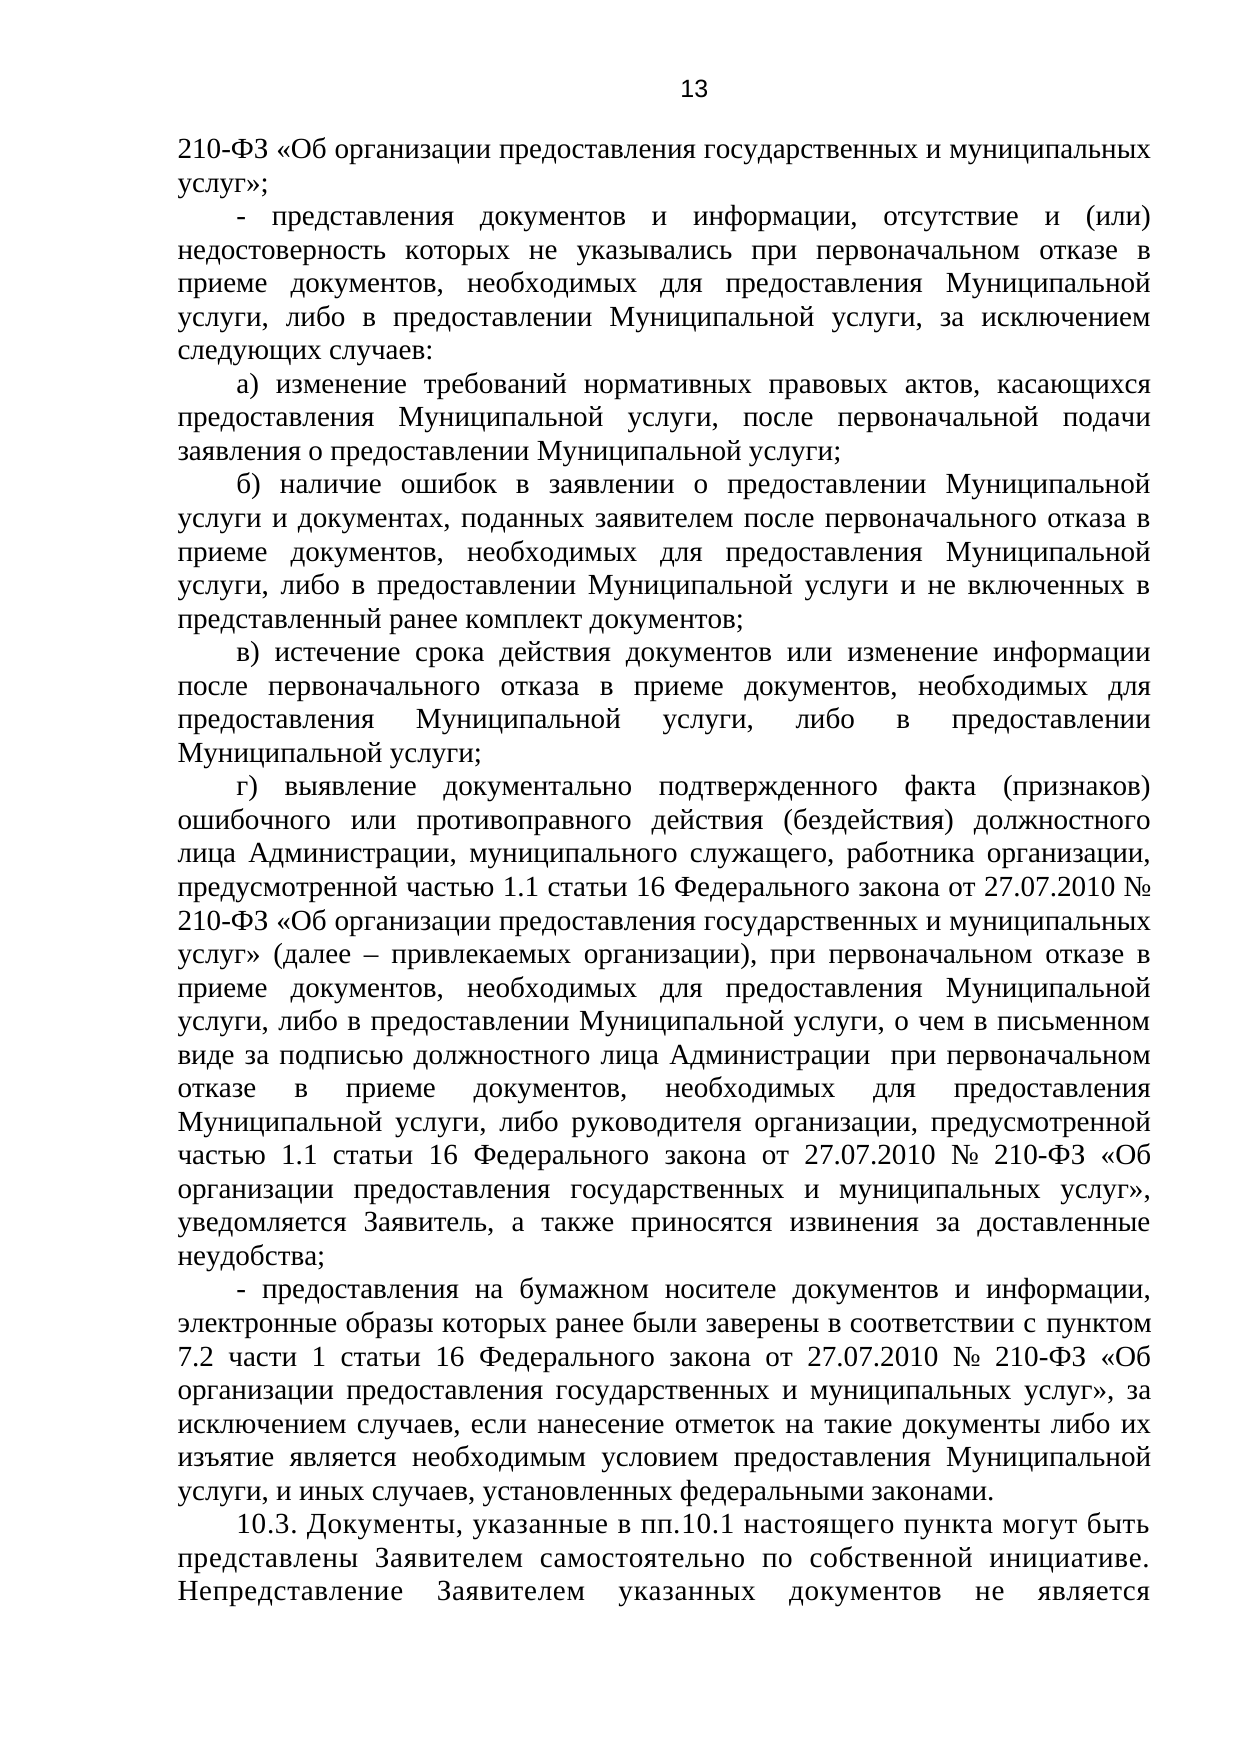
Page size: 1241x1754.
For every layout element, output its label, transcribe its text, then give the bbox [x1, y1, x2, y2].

text а) изменение требований нормативных правовых актов, касающихся предоставления Муниципальной услуги, после первоначальной подачи заявления о предоставлении Муниципальной услуги; [177, 366, 1152, 467]
text г) выявление документально подтвержденного факта (признаков) ошибочного или противоправного действия (бездействия) должностного лица Администрации, муниципального служащего, работника организации, предусмотренной частью 1.1 статьи 16 Федерального закона от 27.07.2010 № 210-ФЗ «Об организации предоставления государственных и муниципальных услуг» (далее – привлекаемых организации), при первоначальном отказе в приеме документов, необходимых для предоставления Муниципальной услуги, либо в предоставлении Муниципальной услуги, о чем в письменном виде за подписью должностного лица Администрации при первоначальном отказе в приеме документов, необходимых для предоставления Муниципальной услуги, либо руководителя организации, предусмотренной частью 1.1 статьи 16 Федерального закона от 27.07.2010 № 210-ФЗ «Об организации предоставления государственных и муниципальных услуг», уведомляется Заявитель, а также приносятся извинения за доставленные неудобства; [177, 768, 1152, 1272]
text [177, 131, 1152, 198]
text в) истечение срока действия документов или изменение информации после первоначального отказа в приеме документов, необходимых для предоставления Муниципальной услуги, либо в предоставлении Муниципальной услуги; [177, 634, 1152, 768]
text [177, 1506, 1152, 1607]
text - предоставления на бумажном носителе документов и информации, электронные образы которых ранее были заверены в соответствии с пунктом 7.2 части 1 статьи 16 Федерального закона от 27.07.2010 № 210-ФЗ «Об организации предоставления государственных и муниципальных услуг», за исключением случаев, если нанесение отметок на такие документы либо их изъятие является необходимым условием предоставления Муниципальной услуги, и иных случаев, установленных федеральными законами. [177, 1272, 1152, 1506]
text - представления документов и информации, отсутствие и (или) недостоверность которых не указывались при первоначальном отказе в приеме документов, необходимых для предоставления Муниципальной услуги, либо в предоставлении Муниципальной услуги, за исключением следующих случаев: [177, 198, 1152, 366]
text б) наличие ошибок в заявлении о предоставлении Муниципальной услуги и документах, поданных заявителем после первоначального отказа в приеме документов, необходимых для предоставления Муниципальной услуги, либо в предоставлении Муниципальной услуги и не включенных в представленный ранее комплект документов; [177, 467, 1152, 634]
